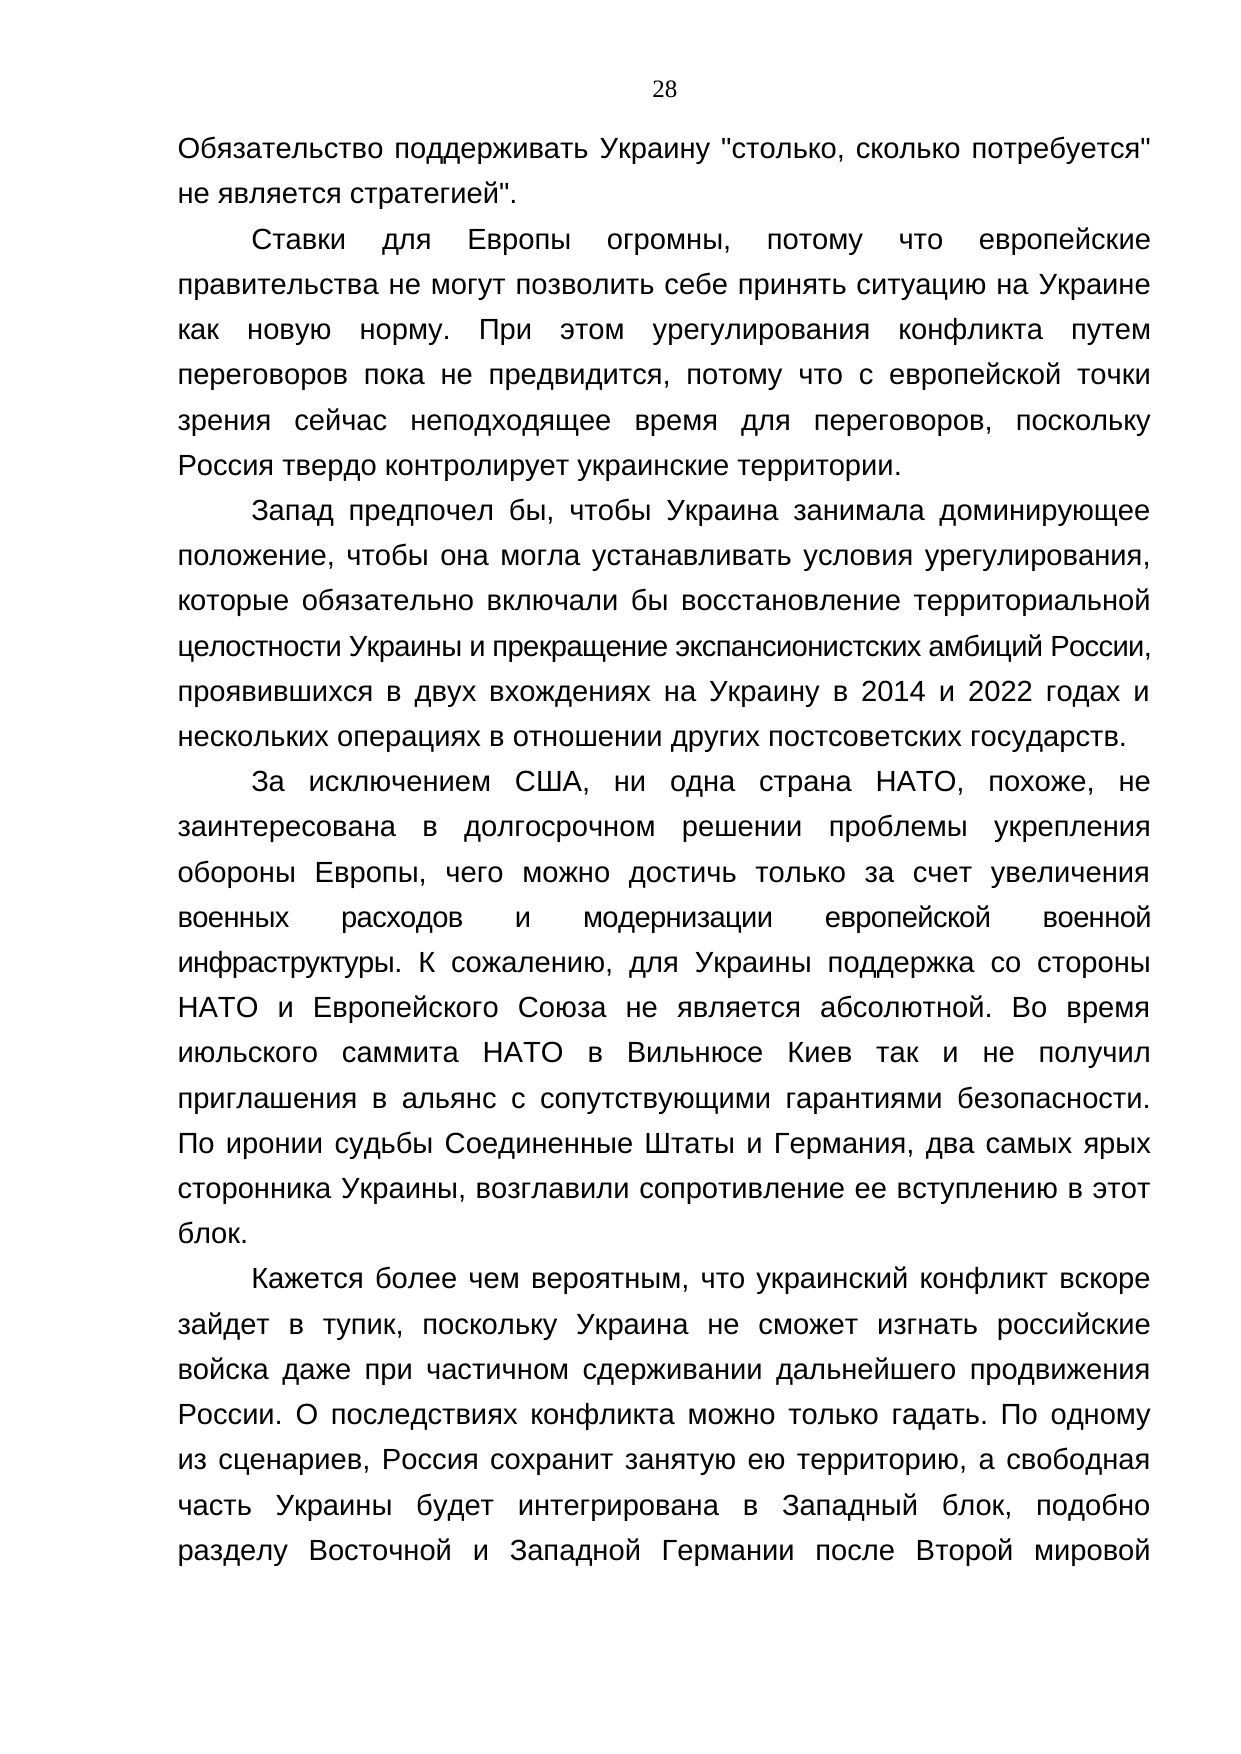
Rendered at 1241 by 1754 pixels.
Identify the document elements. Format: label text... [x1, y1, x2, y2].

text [177, 1261, 1152, 1566]
text За исключением США, ни одна страна НАТО, похоже, не заинтересована в долгосрочном решении проблемы укрепления обороны Европы, чего можно достичь только за счет увеличения военных расходов и модернизации европейской военной инфраструктуры. К сожалению, для Украины поддержка со стороны НАТО и Европейского Союза не является абсолютной. Во время июльского саммита НАТО в Вильнюсе Киев так и не получил приглашения в альянс с сопутствующими гарантиями безопасности. По иронии судьбы Соединенные Штаты и Германия, два самых ярых сторонника Украины, возглавили сопротивление ее вступлению в этот блок. [177, 764, 1152, 1250]
text Запад предпочел бы, чтобы Украина занимала доминирующее положение, чтобы она могла устанавливать условия урегулирования, которые обязательно включали бы восстановление территориальной целостности Украины и прекращение экспансионистских амбиций России, проявившихся в двух вхождениях на Украину в 2014 и 2022 годах и нескольких операциях в отношении других постсоветских государств. [177, 493, 1152, 752]
text Ставки для Европы огромны, потому что европейские правительства не могут позволить себе принять ситуацию на Украине как новую норму. При этом урегулирования конфликта путем переговоров пока не предвидится, потому что с европейской точки зрения сейчас неподходящее время для переговоров, поскольку Россия твердо контролирует украинские территории. [177, 222, 1152, 481]
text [177, 131, 1152, 210]
